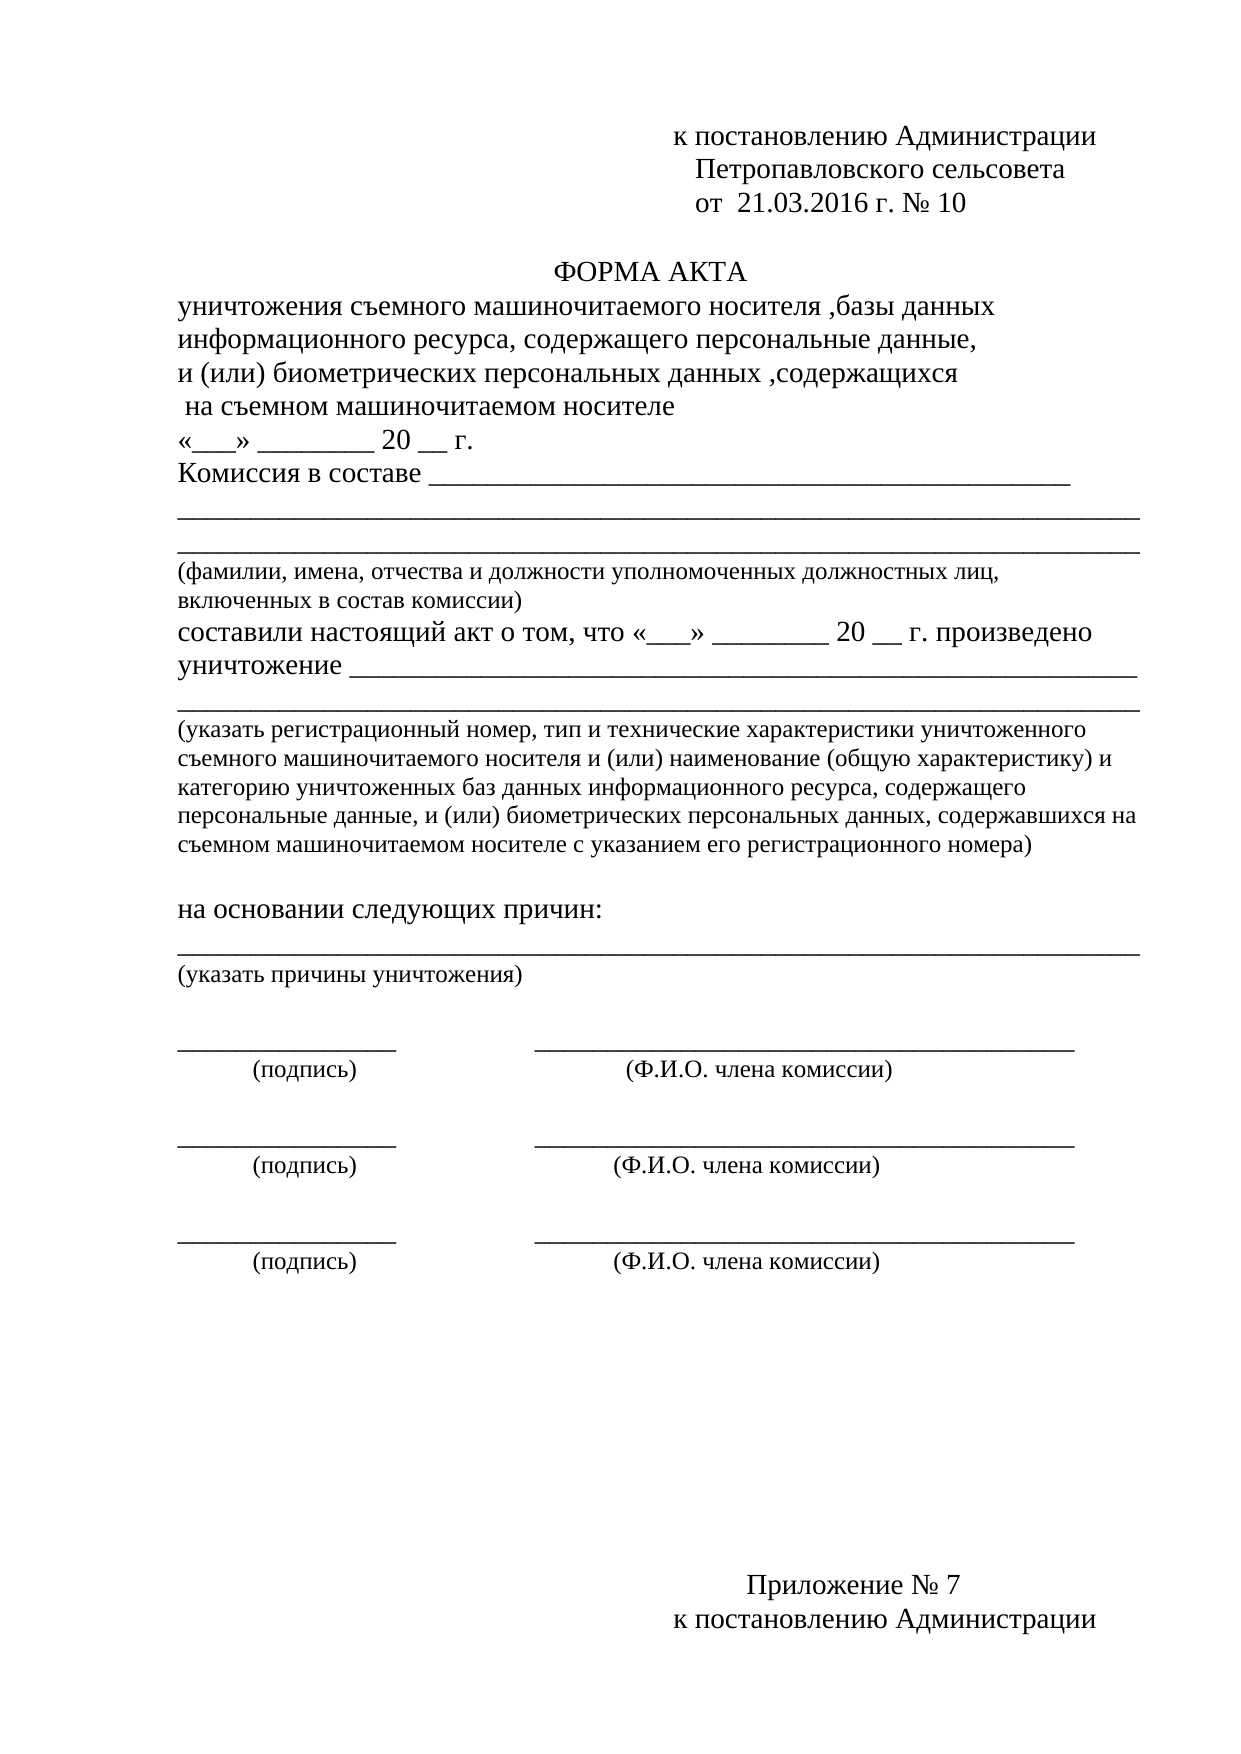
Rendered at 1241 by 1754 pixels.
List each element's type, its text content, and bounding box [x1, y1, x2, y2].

text на съемном машиночитаемом носителе [177, 388, 1152, 422]
text к постановлению Администрации [177, 1601, 1152, 1634]
text _______________ _____________________________________ [177, 1213, 1152, 1246]
text (указать причины уничтожения) [177, 959, 1152, 987]
text «___» ________ 20 __ г. [177, 422, 1152, 456]
text от 21.03.2016 г. № 10 [177, 185, 1152, 219]
text ____________________________________________________________________________________________________________________________________ [177, 489, 1152, 556]
text (подпись) (Ф.И.О. члена комиссии) [177, 1246, 1152, 1275]
text (фамилии, имена, отчества и должности уполномоченных должностных лиц, [177, 556, 1152, 585]
text Комиссия в составе ____________________________________________ [177, 456, 1152, 489]
text __________________________________________________________________ [177, 681, 1152, 714]
text уничтожения съемного машиночитаемого носителя ,базы данных информационного ресурса, содержащего персональные данные, [177, 288, 1152, 355]
text к постановлению Администрации [177, 118, 1152, 152]
text составили настоящий акт о том, что «___» ________ 20 __ г. произведено уничтожение ______________________________________________________ [177, 614, 1152, 681]
text (указать регистрационный номер, тип и технические характеристики уничтоженного съемного машиночитаемого носителя и (или) наименование (общую характеристику) и категорию уничтоженных баз данных информационного ресурса, содержащего персональные данные, и (или) биометрических персональных данных, содержавшихся на съемном машиночитаемом носителе с указанием его регистрационного номера) [177, 714, 1152, 858]
text Приложение № 7 [177, 1567, 1152, 1601]
text ФОРМА АКТА [177, 254, 1152, 288]
text (подпись) (Ф.И.О. члена комиссии) [177, 1150, 1152, 1179]
text __________________________________________________________________ [177, 925, 1152, 959]
text _______________ _____________________________________ [177, 1021, 1152, 1054]
text включенных в состав комиссии) [177, 585, 1152, 614]
text на основании следующих причин: [177, 892, 1152, 925]
text и (или) биометрических персональных данных ,содержащихся [177, 355, 1152, 388]
text _______________ _____________________________________ [177, 1117, 1152, 1150]
text Петропавловского сельсовета [177, 152, 1152, 185]
text (подпись) (Ф.И.О. члена комиссии) [177, 1054, 1152, 1083]
